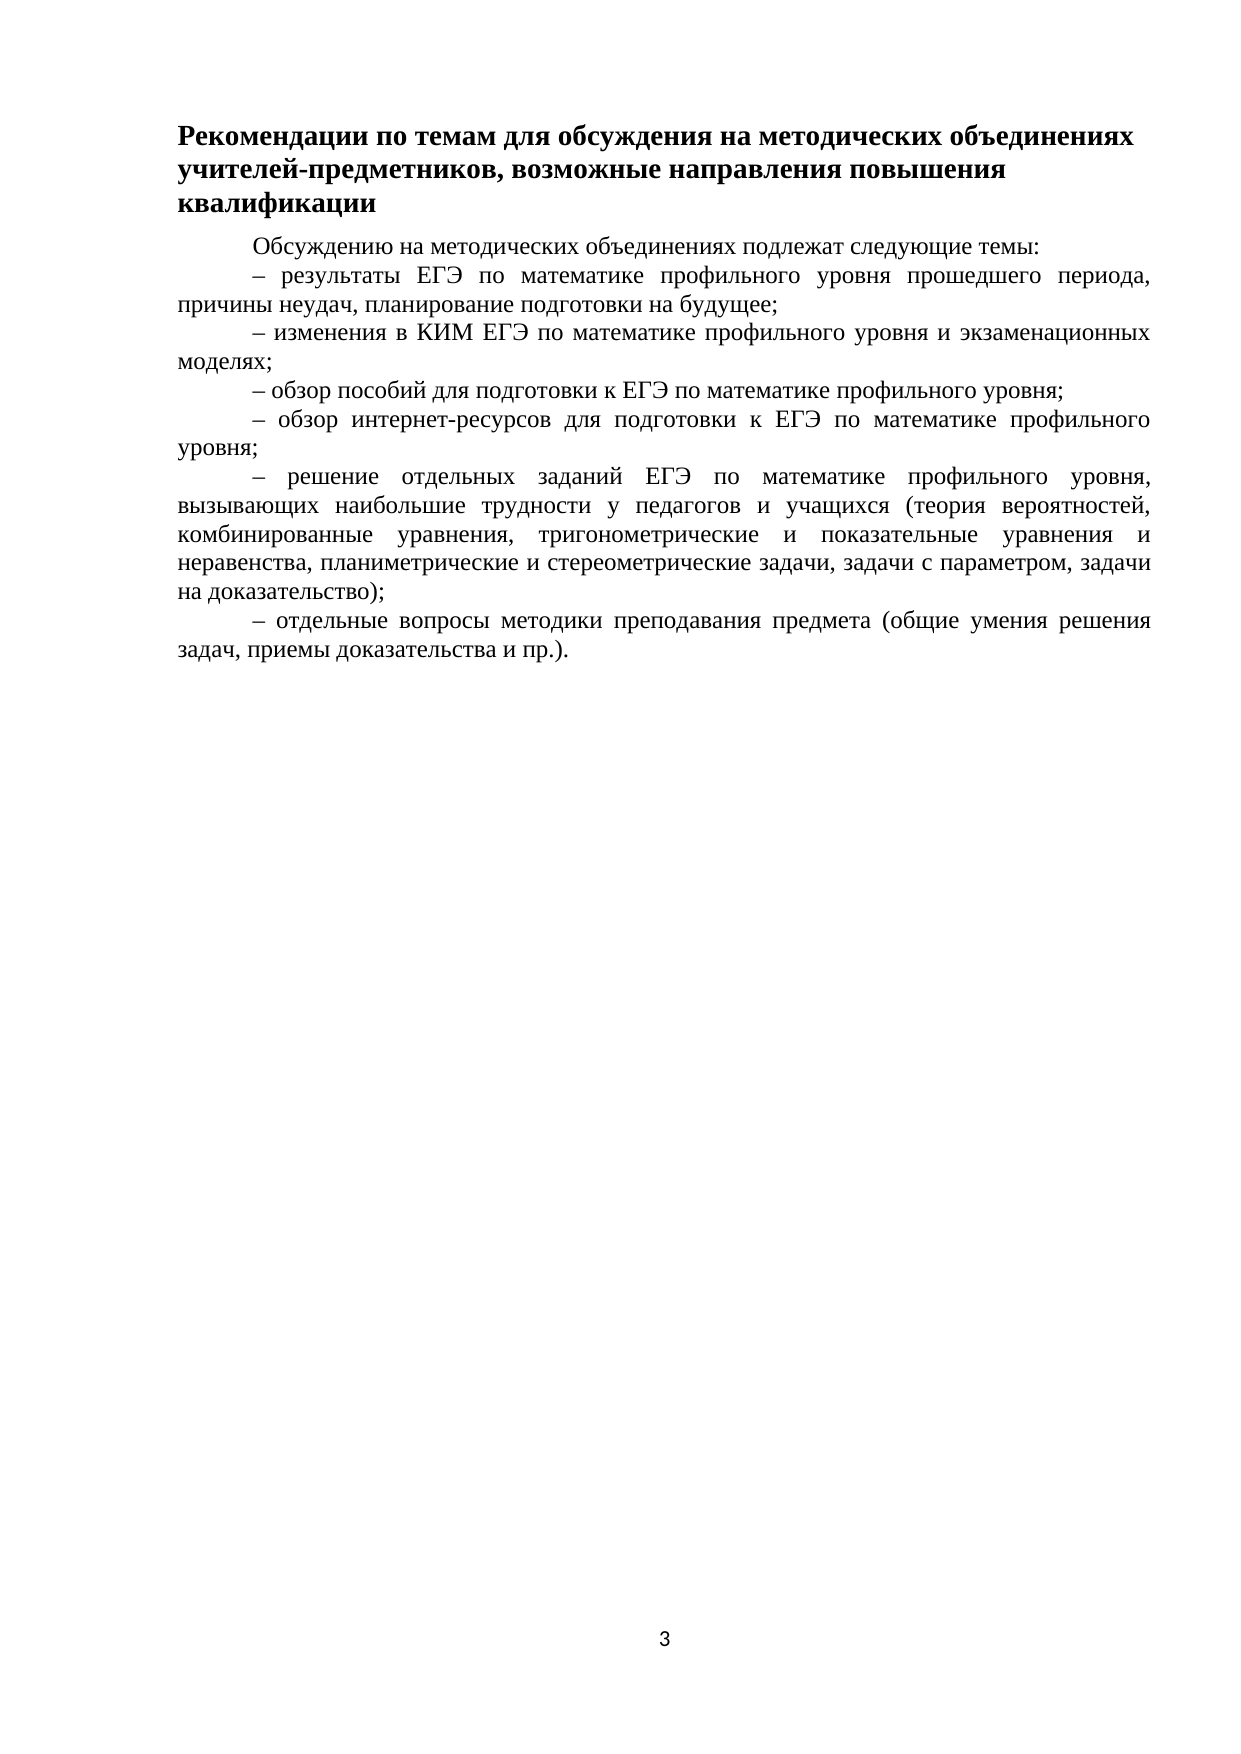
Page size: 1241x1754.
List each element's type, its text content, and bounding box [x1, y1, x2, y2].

text – обзор интернет-ресурсов для подготовки к ЕГЭ по математике профильного уровня; [177, 404, 1152, 461]
text Обсуждению на методических объединениях подлежат следующие темы: [177, 231, 1152, 260]
text – результаты ЕГЭ по математике профильного уровня прошедшего периода, причины неудач, планирование подготовки на будущее; [177, 260, 1152, 317]
text – отдельные вопросы методики преподавания предмета (общие умения решения задач, приемы доказательства и пр.). [177, 605, 1152, 662]
text – обзор пособий для подготовки к ЕГЭ по математике профильного уровня; [177, 375, 1152, 404]
text Рекомендации по темам для обсуждения на методических объединениях учителей-предметников, возможные направления повышения квалификации [177, 118, 1152, 219]
text – решение отдельных заданий ЕГЭ по математике профильного уровня, вызывающих наибольшие трудности у педагогов и учащихся (теория вероятностей, комбинированные уравнения, тригонометрические и показательные уравнения и неравенства, планиметрические и стереометрические задачи, задачи с параметром, задачи на доказательство); [177, 461, 1152, 605]
text – изменения в КИМ ЕГЭ по математике профильного уровня и экзаменационных моделях; [177, 317, 1152, 375]
